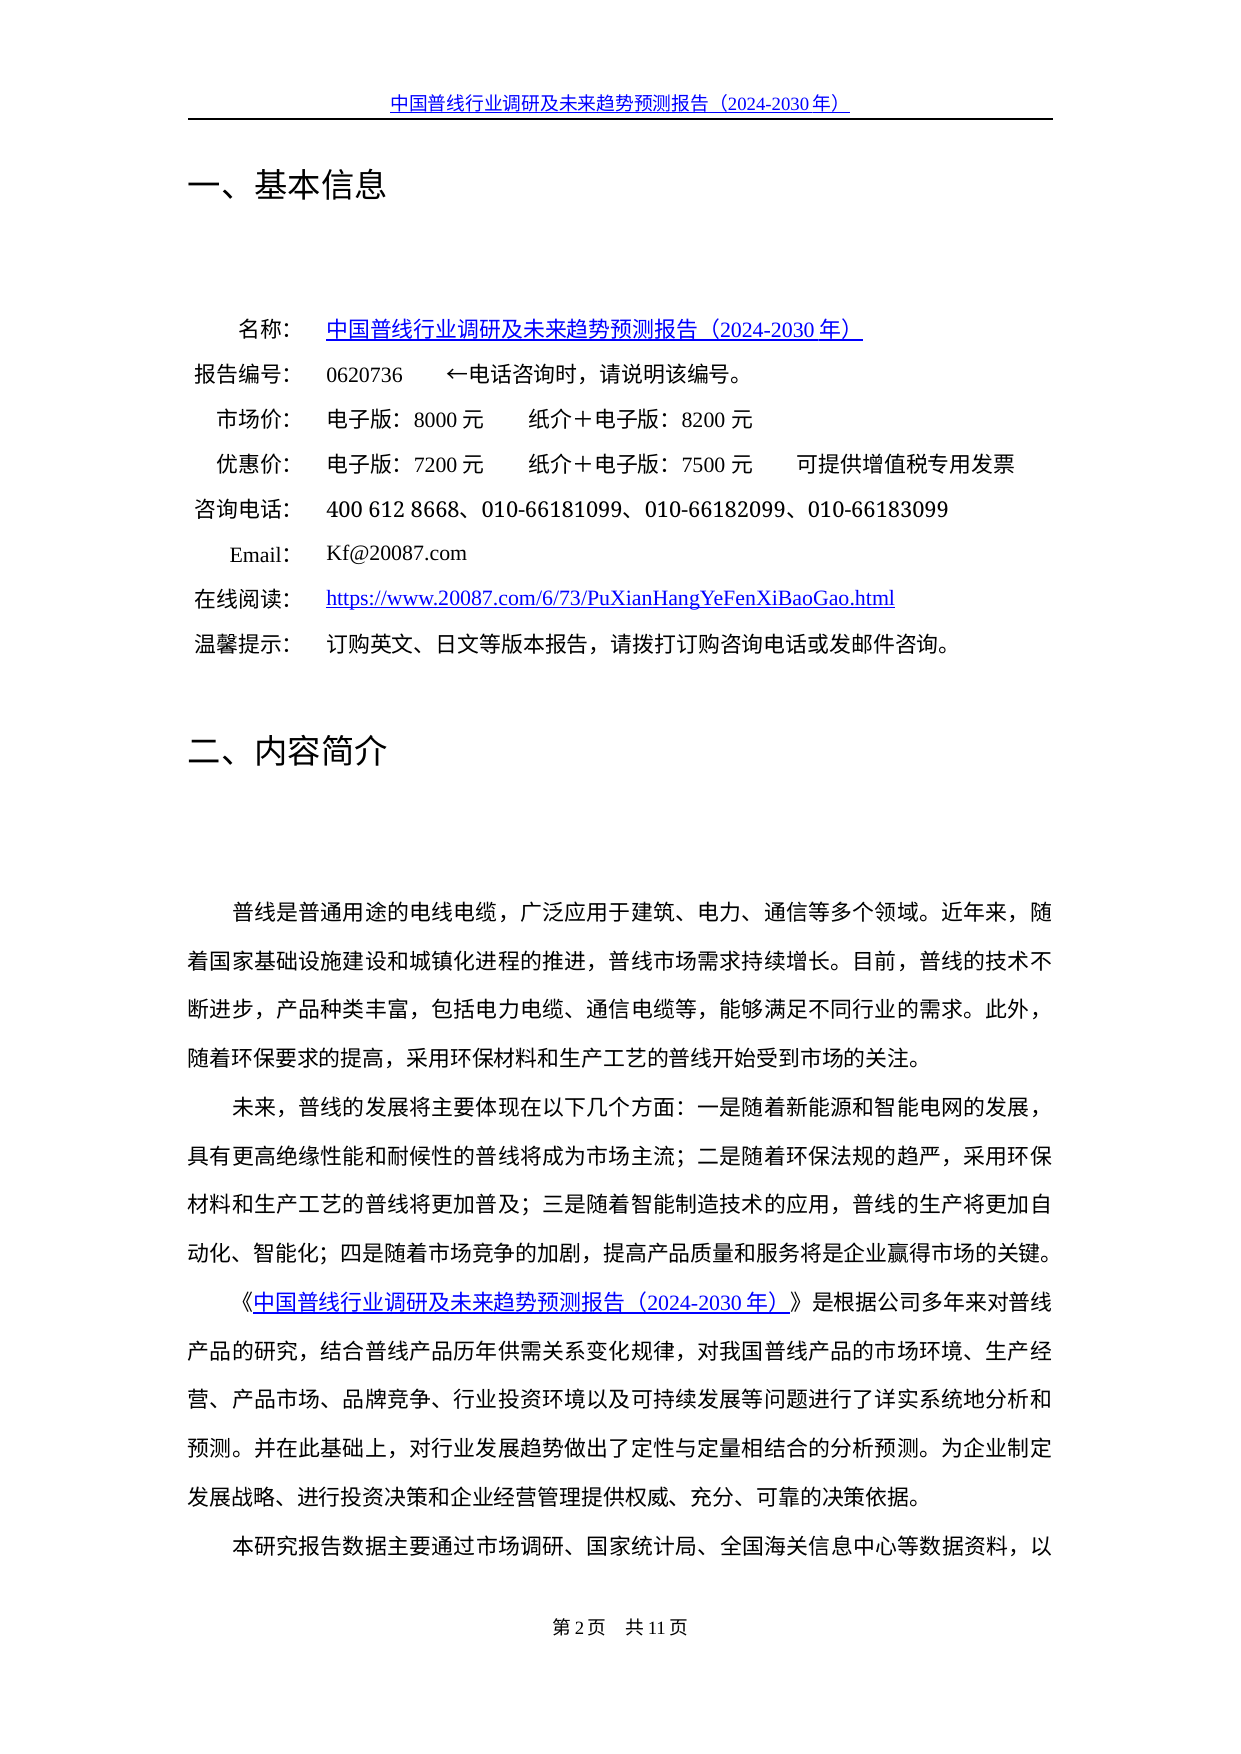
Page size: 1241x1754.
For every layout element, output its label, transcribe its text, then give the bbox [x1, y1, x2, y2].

table_cell 电子版：8000 元 纸介＋电子版：8200 元 [315, 402, 1073, 447]
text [187, 894, 1053, 1561]
table_cell 市场价： [167, 402, 315, 447]
table_cell [315, 582, 1073, 627]
table_cell 报告编号： [167, 357, 315, 402]
table_header 中国普线行业调研及未来趋势预测报告（2024-2030年） [315, 312, 1073, 357]
table_cell 电子版：7200 元 纸介＋电子版：7500 元 可提供增值税专用发票 [315, 447, 1073, 492]
title 一、基本信息 [187, 150, 1053, 215]
table_cell 订购英文、日文等版本报告，请拨打订购咨询电话或发邮件咨询。 [315, 627, 1073, 672]
table_cell 400 612 8668、010-66181099、010-66182099、010-66183099 [315, 492, 1073, 537]
table_cell 咨询电话： [167, 492, 315, 537]
table_cell Kf@20087.com [315, 537, 1073, 582]
table_cell Email： [167, 537, 315, 582]
table_cell 0620736 ←电话咨询时，请说明该编号。 [315, 357, 1073, 402]
table_cell 温馨提示： [167, 627, 315, 672]
table_header 名称： [167, 312, 315, 357]
table_cell 优惠价： [167, 447, 315, 492]
table_cell 在线阅读： [167, 582, 315, 627]
title 二、内容简介 [187, 717, 1053, 782]
